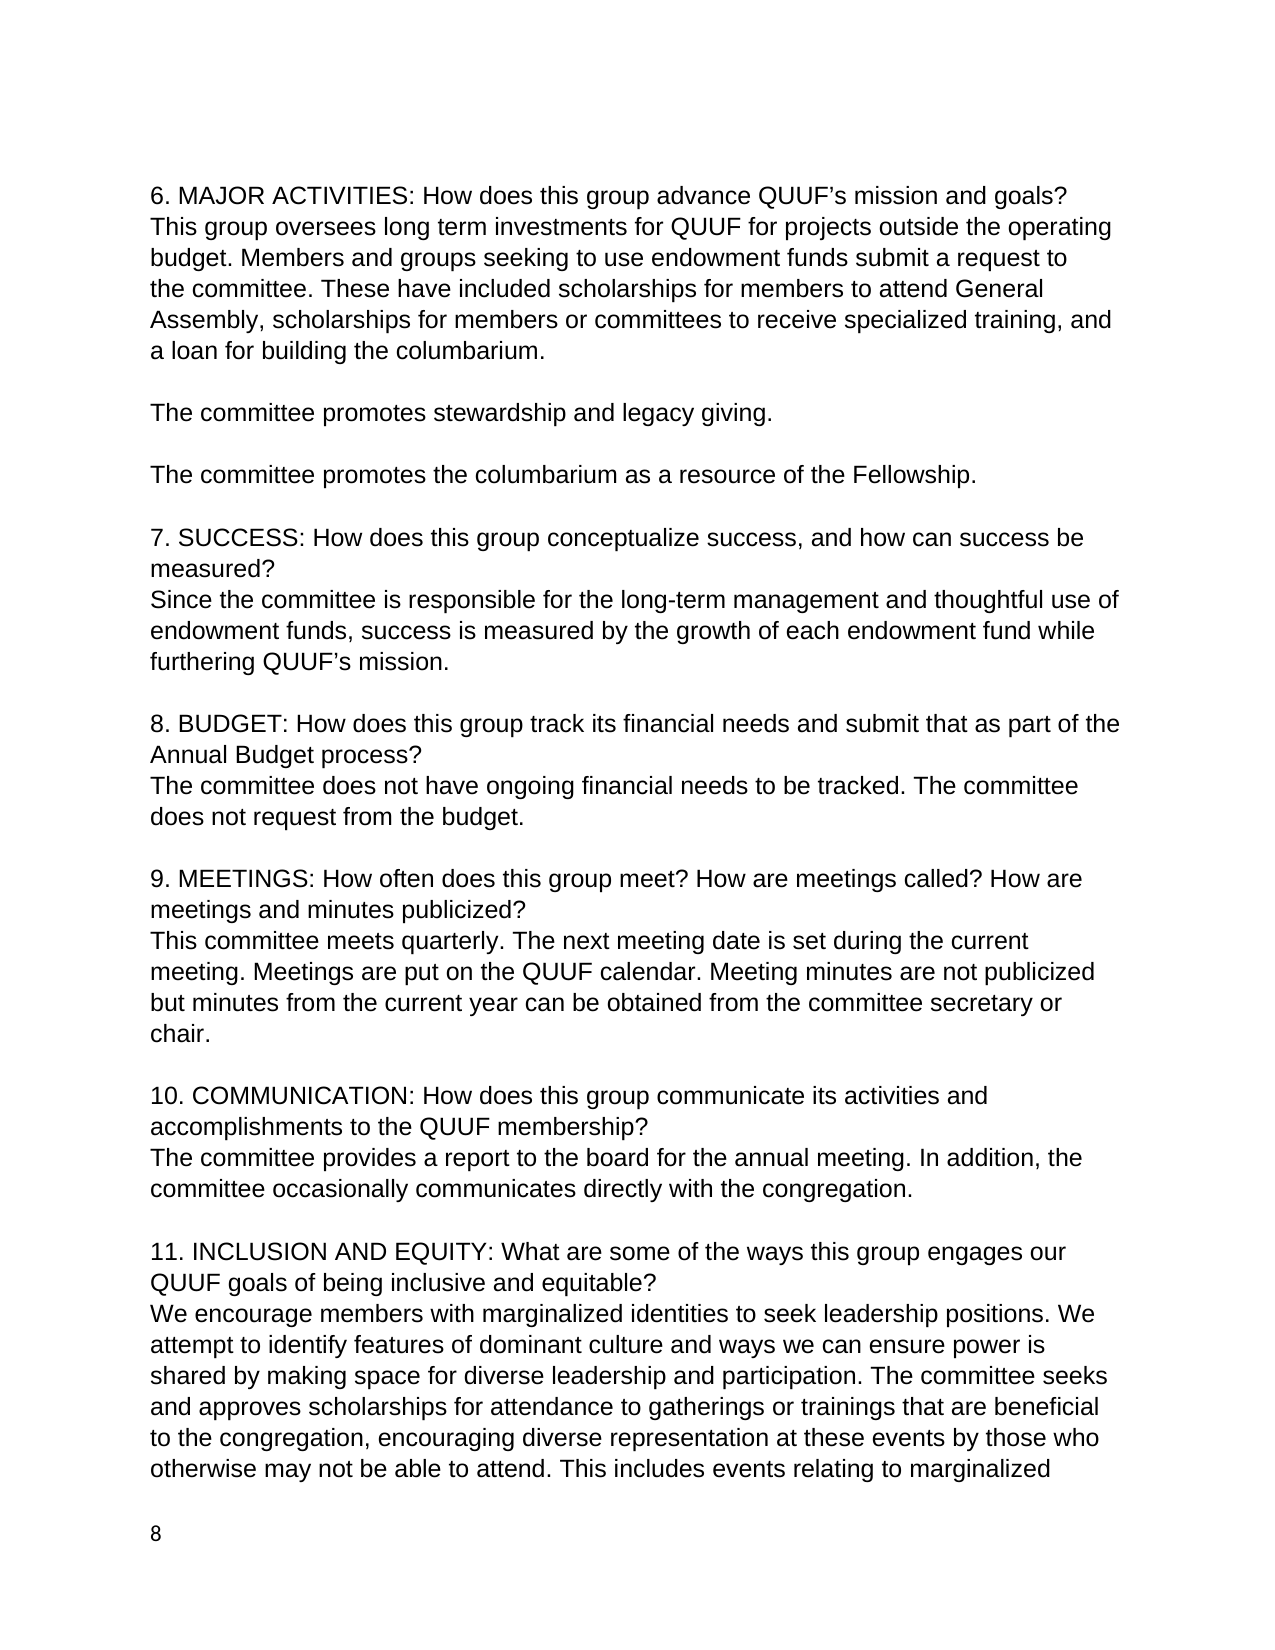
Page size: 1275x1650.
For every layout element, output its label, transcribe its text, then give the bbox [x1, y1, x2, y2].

text Since the committee is responsible for the long-term management and thoughtful use of endowment funds, success is measured by the growth of each endowment fund while furthering QUUF’s mission. [150, 584, 1125, 675]
text 10. COMMUNICATION: How does this group communicate its activities and accomplishments to the QUUF membership? [150, 1081, 1125, 1141]
text 6. MAJOR ACTIVITIES: How does this group advance QUUF’s mission and goals? [150, 181, 1125, 210]
text 9. MEETINGS: How often does this group meet? How are meetings called? How are meetings and minutes publicized? [150, 864, 1125, 924]
text The committee does not have ongoing financial needs to be tracked. The committee does not request from the budget. [150, 771, 1125, 831]
text This committee meets quarterly. The next meeting date is set during the current meeting. Meetings are put on the QUUF calendar. Meeting minutes are not publicized but minutes from the current year can be obtained from the committee secretary or chair. [150, 926, 1125, 1048]
text 11. INCLUSION AND EQUITY: What are some of the ways this group engages our QUUF goals of being inclusive and equitable? [150, 1236, 1125, 1296]
text The committee promotes the columbarium as a resource of the Fellowship. [150, 460, 1125, 489]
text the committee. These have included scholarships for members to attend General Assembly, scholarships for members or committees to receive specialized training, and a loan for building the columbarium. [150, 274, 1125, 365]
text The committee provides a report to the board for the annual meeting. In addition, the committee occasionally communicates directly with the congregation. [150, 1143, 1125, 1203]
text The committee promotes stewardship and legacy giving. [150, 398, 1125, 427]
text This group oversees long term investments for QUUF for projects outside the operating budget. Members and groups seeking to use endowment funds submit a request to [150, 212, 1125, 272]
text 7. SUCCESS: How does this group conceptualize success, and how can success be measured? [150, 522, 1125, 582]
text We encourage members with marginalized identities to seek leadership positions. We attempt to identify features of dominant culture and ways we can ensure power is shared by making space for diverse leadership and participation. The committee seeks and approves scholarships for attendance to gatherings or trainings that are beneficial to the congregation, encouraging diverse representation at these events by those who otherwise may not be able to attend. This includes events relating to marginalized [150, 1298, 1125, 1482]
text 8. BUDGET: How does this group track its financial needs and submit that as part of the Annual Budget process? [150, 709, 1125, 768]
